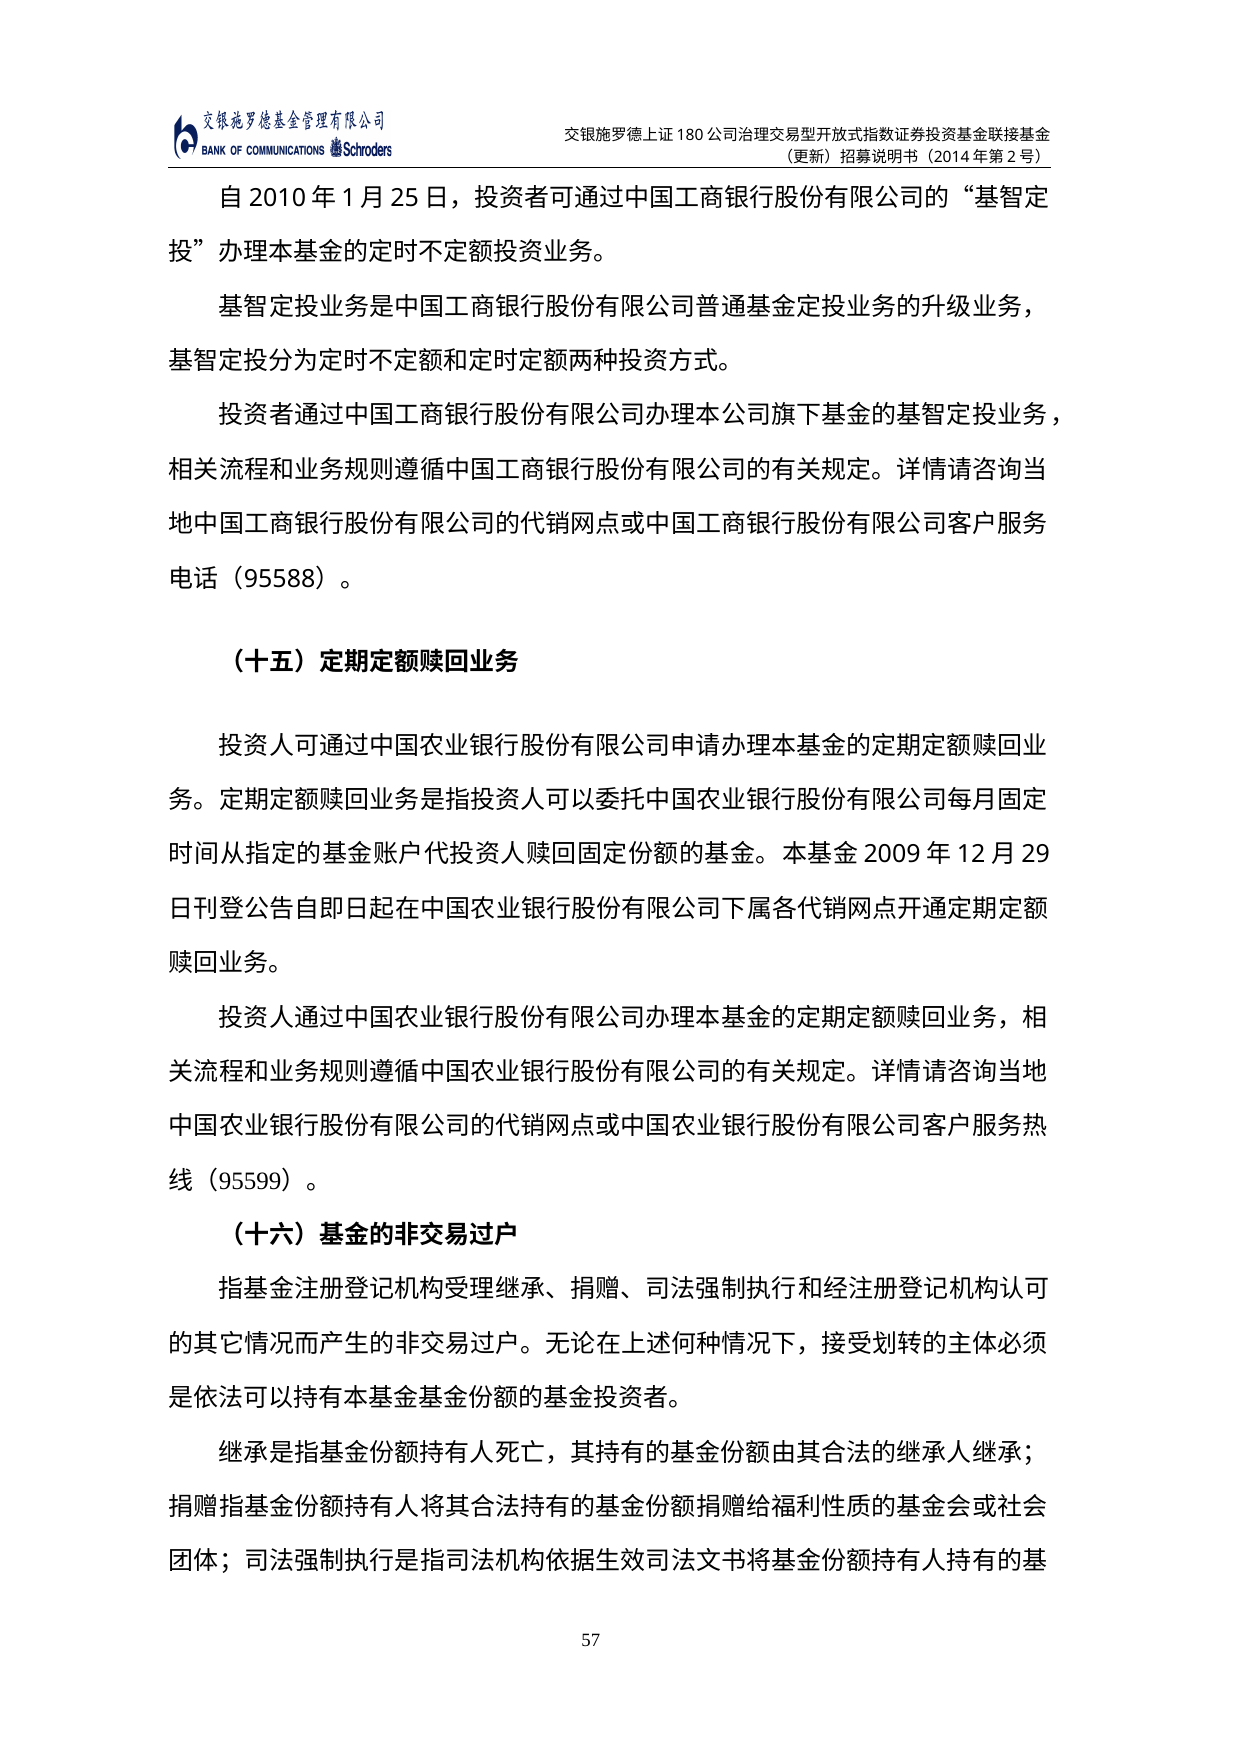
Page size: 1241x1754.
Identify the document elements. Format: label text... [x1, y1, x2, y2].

text 自2010年1月25日，投资者可通过中国工商银行股份有限公司的“基智定投”办理本基金的定时不定额投资业务。 [169, 177, 1050, 268]
text 投资人通过中国农业银行股份有限公司办理本基金的定期定额赎回业务，相关流程和业务规则遵循中国农业银行股份有限公司的有关规定。详情请咨询当地中国农业银行股份有限公司的代销网点或中国农业银行股份有限公司客户服务热线（95599）。 [169, 997, 1050, 1196]
text 投资人可通过中国农业银行股份有限公司申请办理本基金的定期定额赎回业务。定期定额赎回业务是指投资人可以委托中国农业银行股份有限公司每月固定时间从指定的基金账户代投资人赎回固定份额的基金。本基金2009年12月29日刊登公告自即日起在中国农业银行股份有限公司下属各代销网点开通定期定额赎回业务。 [169, 725, 1050, 979]
text （十六）基金的非交易过户 [169, 1214, 1050, 1251]
text 投资者通过中国工商银行股份有限公司办理本公司旗下基金的基智定投业务，相关流程和业务规则遵循中国工商银行股份有限公司的有关规定。详情请咨询当地中国工商银行股份有限公司的代销网点或中国工商银行股份有限公司客户服务电话（95588）。 [169, 395, 1050, 594]
text 指基金注册登记机构受理继承、捐赠、司法强制执行和经注册登记机构认可的其它情况而产生的非交易过户。无论在上述何种情况下，接受划转的主体必须是依法可以持有本基金基金份额的基金投资者。 [169, 1269, 1050, 1414]
picture [174, 110, 392, 159]
text 基智定投业务是中国工商银行股份有限公司普通基金定投业务的升级业务，基智定投分为定时不定额和定时定额两种投资方式。 [169, 286, 1050, 377]
text （十五）定期定额赎回业务 [169, 642, 1050, 678]
